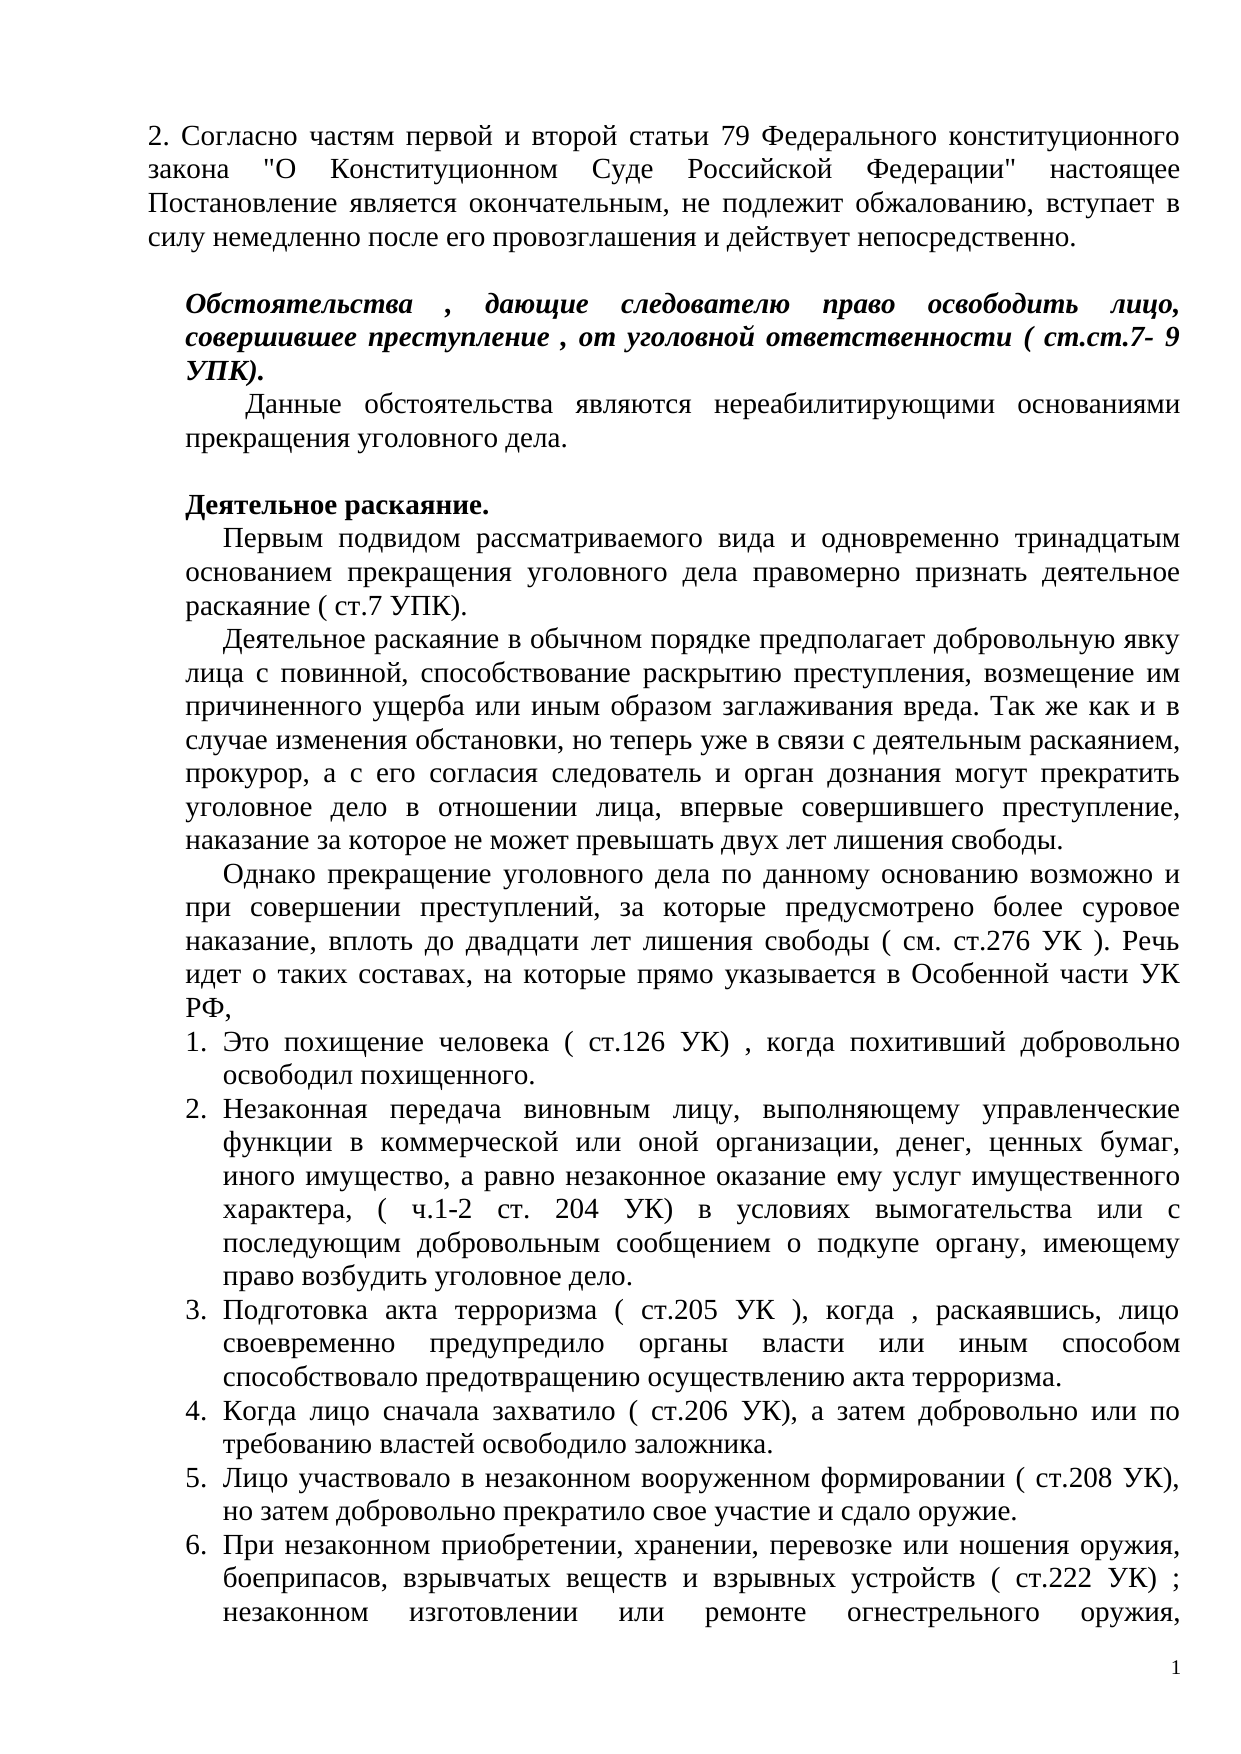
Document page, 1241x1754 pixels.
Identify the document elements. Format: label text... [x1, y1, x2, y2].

list Незаконная передача виновным лицу, выполняющему управленческие функции в коммерческой или оной организации, денег, ценных бумаг, иного имущество, а равно незаконное оказание ему услуг имущественного характера, ( ч.1-2 ст. 204 УК) в условиях вымогательства или с последующим добровольным сообщением о подкупе органу, имеющему право возбудить уголовное дело. [185, 1091, 1181, 1292]
text Обстоятельства , дающие следователю право освободить лицо, совершившее преступление , от уголовной ответственности ( ст.ст.7- 9 УПК). [185, 286, 1181, 386]
text Деятельное раскаяние. [185, 487, 1181, 521]
text Первым подвидом рассматриваемого вида и одновременно тринадцатым основанием прекращения уголовного дела правомерно признать деятельное раскаяние ( ст.7 УПК). [185, 521, 1181, 621]
list Это похищение человека ( ст.126 УК) , когда похитивший добровольно освободил похищенного. [185, 1024, 1181, 1091]
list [185, 1527, 1181, 1627]
text 2. Согласно частям первой и второй статьи 79 Федерального конституционного закона "О Конституционном Суде Российской Федерации" настоящее Постановление является окончательным, не подлежит обжалованию, вступает в силу немедленно после его провозглашения и действует непосредственно. [148, 118, 1181, 252]
list Когда лицо сначала захватило ( ст.206 УК), а затем добровольно или по требованию властей освободило заложника. [185, 1393, 1181, 1460]
list Лицо участвовало в незаконном вооруженном формировании ( ст.208 УК), но затем добровольно прекратило свое участие и сдало оружие. [185, 1460, 1181, 1527]
text Однако прекращение уголовного дела по данному основанию возможно и при совершении преступлений, за которые предусмотрено более суровое наказание, вплоть до двадцати лет лишения свободы ( см. ст.276 УК ). Речь идет о таких составах, на которые прямо указывается в Особенной части УК РФ, [185, 856, 1181, 1024]
text Деятельное раскаяние в обычном порядке предполагает добровольную явку лица с повинной, способствование раскрытию преступления, возмещение им причиненного ущерба или иным образом заглаживания вреда. Так же как и в случае изменения обстановки, но теперь уже в связи с деятельным раскаянием, прокурор, а с его согласия следователь и орган дознания могут прекратить уголовное дело в отношении лица, впервые совершившего преступление, наказание за которое не может превышать двух лет лишения свободы. [185, 621, 1181, 856]
list Подготовка акта терроризма ( ст.205 УК ), когда , раскаявшись, лицо своевременно предупредило органы власти или иным способом способствовало предотвращению осуществлению акта терроризма. [185, 1292, 1181, 1393]
text Данные обстоятельства являются нереабилитирующими основаниями прекращения уголовного дела. [185, 386, 1181, 453]
